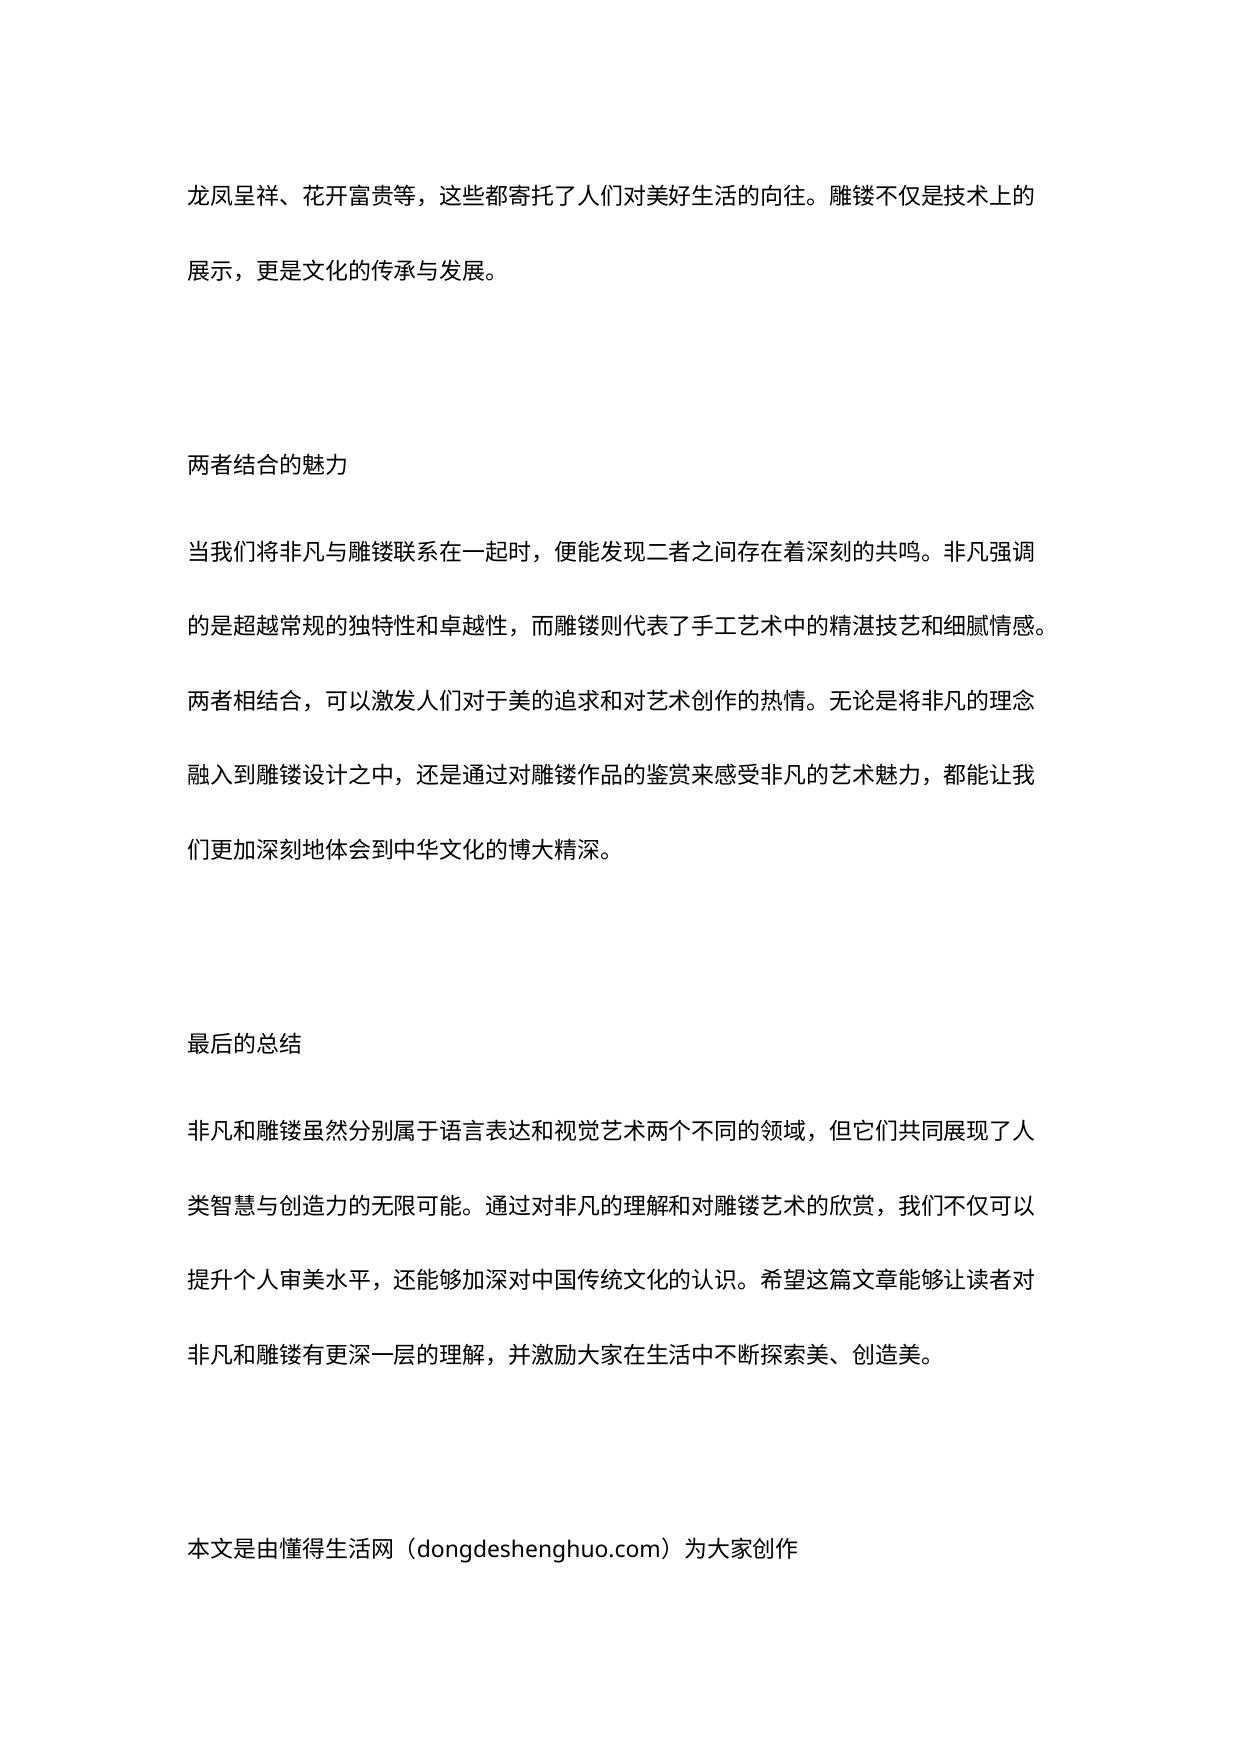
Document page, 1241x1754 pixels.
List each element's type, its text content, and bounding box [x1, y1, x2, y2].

text 最后的总结 [187, 1011, 1053, 1076]
text 本文是由懂得生活网（dongdeshenghuo.com）为大家创作 [187, 1515, 1053, 1580]
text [187, 162, 1053, 302]
text 非凡和雕镂虽然分别属于语言表达和视觉艺术两个不同的领域，但它们共同展现了人类智慧与创造力的无限可能。通过对非凡的理解和对雕镂艺术的欣赏，我们不仅可以提升个人审美水平，还能够加深对中国传统文化的认识。希望这篇文章能够让读者对非凡和雕镂有更深一层的理解，并激励大家在生活中不断探索美、创造美。 [187, 1097, 1053, 1386]
text 当我们将非凡与雕镂联系在一起时，便能发现二者之间存在着深刻的共鸣。非凡强调的是超越常规的独特性和卓越性，而雕镂则代表了手工艺术中的精湛技艺和细腻情感。两者相结合，可以激发人们对于美的追求和对艺术创作的热情。无论是将非凡的理念融入到雕镂设计之中，还是通过对雕镂作品的鉴赏来感受非凡的艺术魅力，都能让我们更加深刻地体会到中华文化的博大精深。 [187, 517, 1053, 881]
text 两者结合的魅力 [187, 431, 1053, 496]
